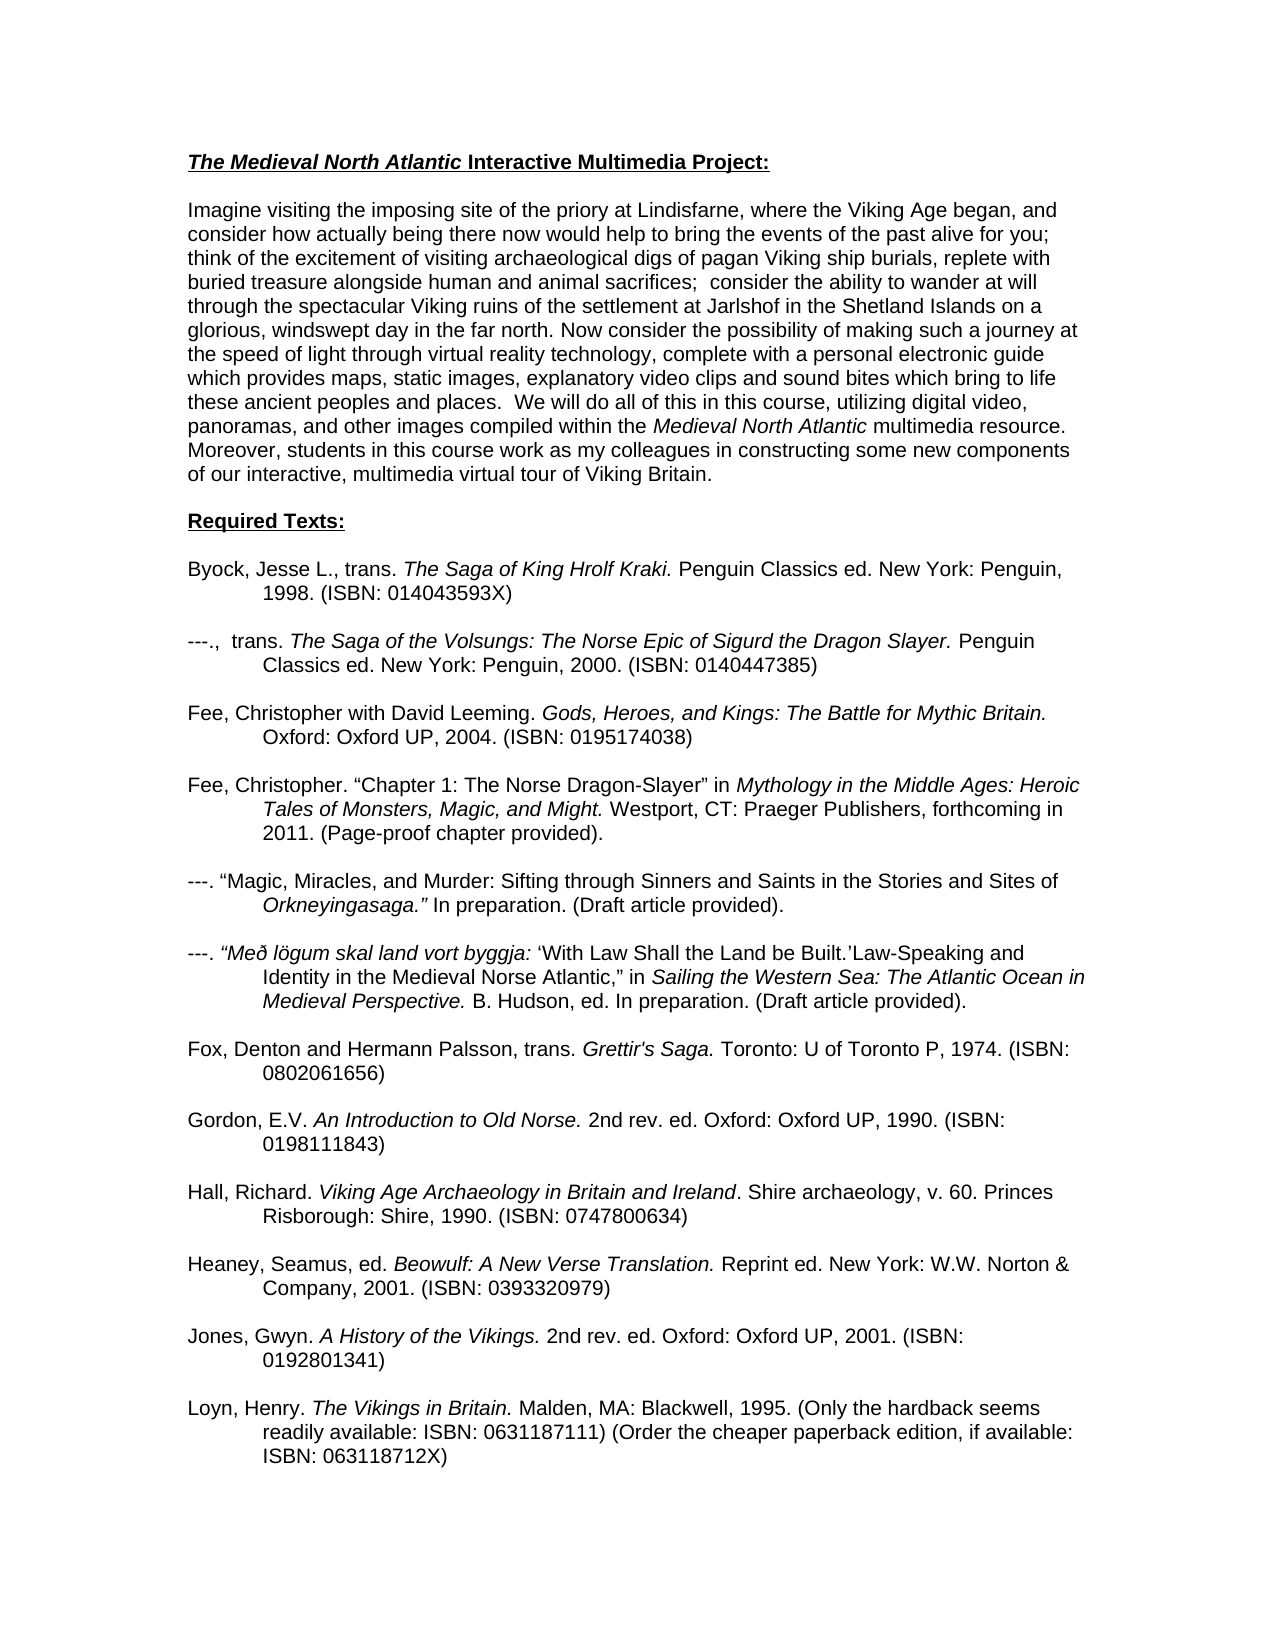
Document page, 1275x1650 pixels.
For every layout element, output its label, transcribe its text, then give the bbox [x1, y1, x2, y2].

text Hall, Richard. Viking Age Archaeology in Britain and Ireland. Shire archaeology, v. 60. Princes Risborough: Shire, 1990. (ISBN: 0747800634) [187, 1180, 1087, 1228]
text Byock, Jesse L., trans. The Saga of King Hrolf Kraki. Penguin Classics ed. New York: Penguin, 1998. (ISBN: 014043593X) [187, 557, 1087, 605]
text Fee, Christopher with David Leeming. Gods, Heroes, and Kings: The Battle for Mythic Britain. Oxford: Oxford UP, 2004. (ISBN: 0195174038) [187, 701, 1087, 749]
text ---., trans. The Saga of the Volsungs: The Norse Epic of Sigurd the Dragon Slayer. Penguin Classics ed. New York: Penguin, 2000. (ISBN: 0140447385) [187, 629, 1087, 677]
text Jones, Gwyn. A History of the Vikings. 2nd rev. ed. Oxford: Oxford UP, 2001. (ISBN: 0192801341) [187, 1324, 1087, 1372]
text The Medieval North Atlantic Interactive Multimedia Project: [187, 150, 1087, 174]
text Loyn, Henry. The Vikings in Britain. Malden, MA: Blackwell, 1995. (Only the hardback seems readily available: ISBN: 0631187111) (Order the cheaper paperback edition, if available: ISBN: 063118712X) [187, 1396, 1087, 1468]
text Fox, Denton and Hermann Palsson, trans. Grettir's Saga. Toronto: U of Toronto P, 1974. (ISBN: 0802061656) [187, 1036, 1087, 1084]
text ---. “Magic, Miracles, and Murder: Sifting through Sinners and Saints in the Stories and Sites of Orkneyingasaga.” In preparation. (Draft article provided). [187, 869, 1087, 917]
text Heaney, Seamus, ed. Beowulf: A New Verse Translation. Reprint ed. New York: W.W. Norton & Company, 2001. (ISBN: 0393320979) [187, 1252, 1087, 1300]
text Required Texts: [187, 509, 1087, 533]
text ---. “Með lögum skal land vort byggja: ‘With Law Shall the Land be Built.’Law-Speaking and Identity in the Medieval Norse Atlantic,” in Sailing the Western Sea: The Atlantic Ocean in Medieval Perspective. B. Hudson, ed. In preparation. (Draft article provided). [187, 941, 1087, 1012]
text Fee, Christopher. “Chapter 1: The Norse Dragon-Slayer” in Mythology in the Middle Ages: Heroic Tales of Monsters, Magic, and Might. Westport, CT: Praeger Publishers, forthcoming in 2011. (Page-proof chapter provided). [187, 773, 1087, 845]
text Imagine visiting the imposing site of the priory at Lindisfarne, where the Viking Age began, and consider how actually being there now would help to bring the events of the past alive for you; think of the excitement of visiting archaeological digs of pagan Viking ship burials, replete with buried treasure alongside human and animal sacrifices; consider the ability to wander at will through the spectacular Viking ruins of the settlement at Jarlshof in the Shetland Islands on a glorious, windswept day in the far north. Now consider the possibility of making such a journey at the speed of light through virtual reality technology, complete with a personal electronic guide which provides maps, static images, explanatory video clips and sound bites which bring to life these ancient peoples and places. We will do all of this in this course, utilizing digital video, panoramas, and other images compiled within the Medieval North Atlantic multimedia resource. Moreover, students in this course work as my colleagues in constructing some new components of our interactive, multimedia virtual tour of Viking Britain. [187, 198, 1087, 485]
text Gordon, E.V. An Introduction to Old Norse. 2nd rev. ed. Oxford: Oxford UP, 1990. (ISBN: 0198111843) [187, 1108, 1087, 1156]
